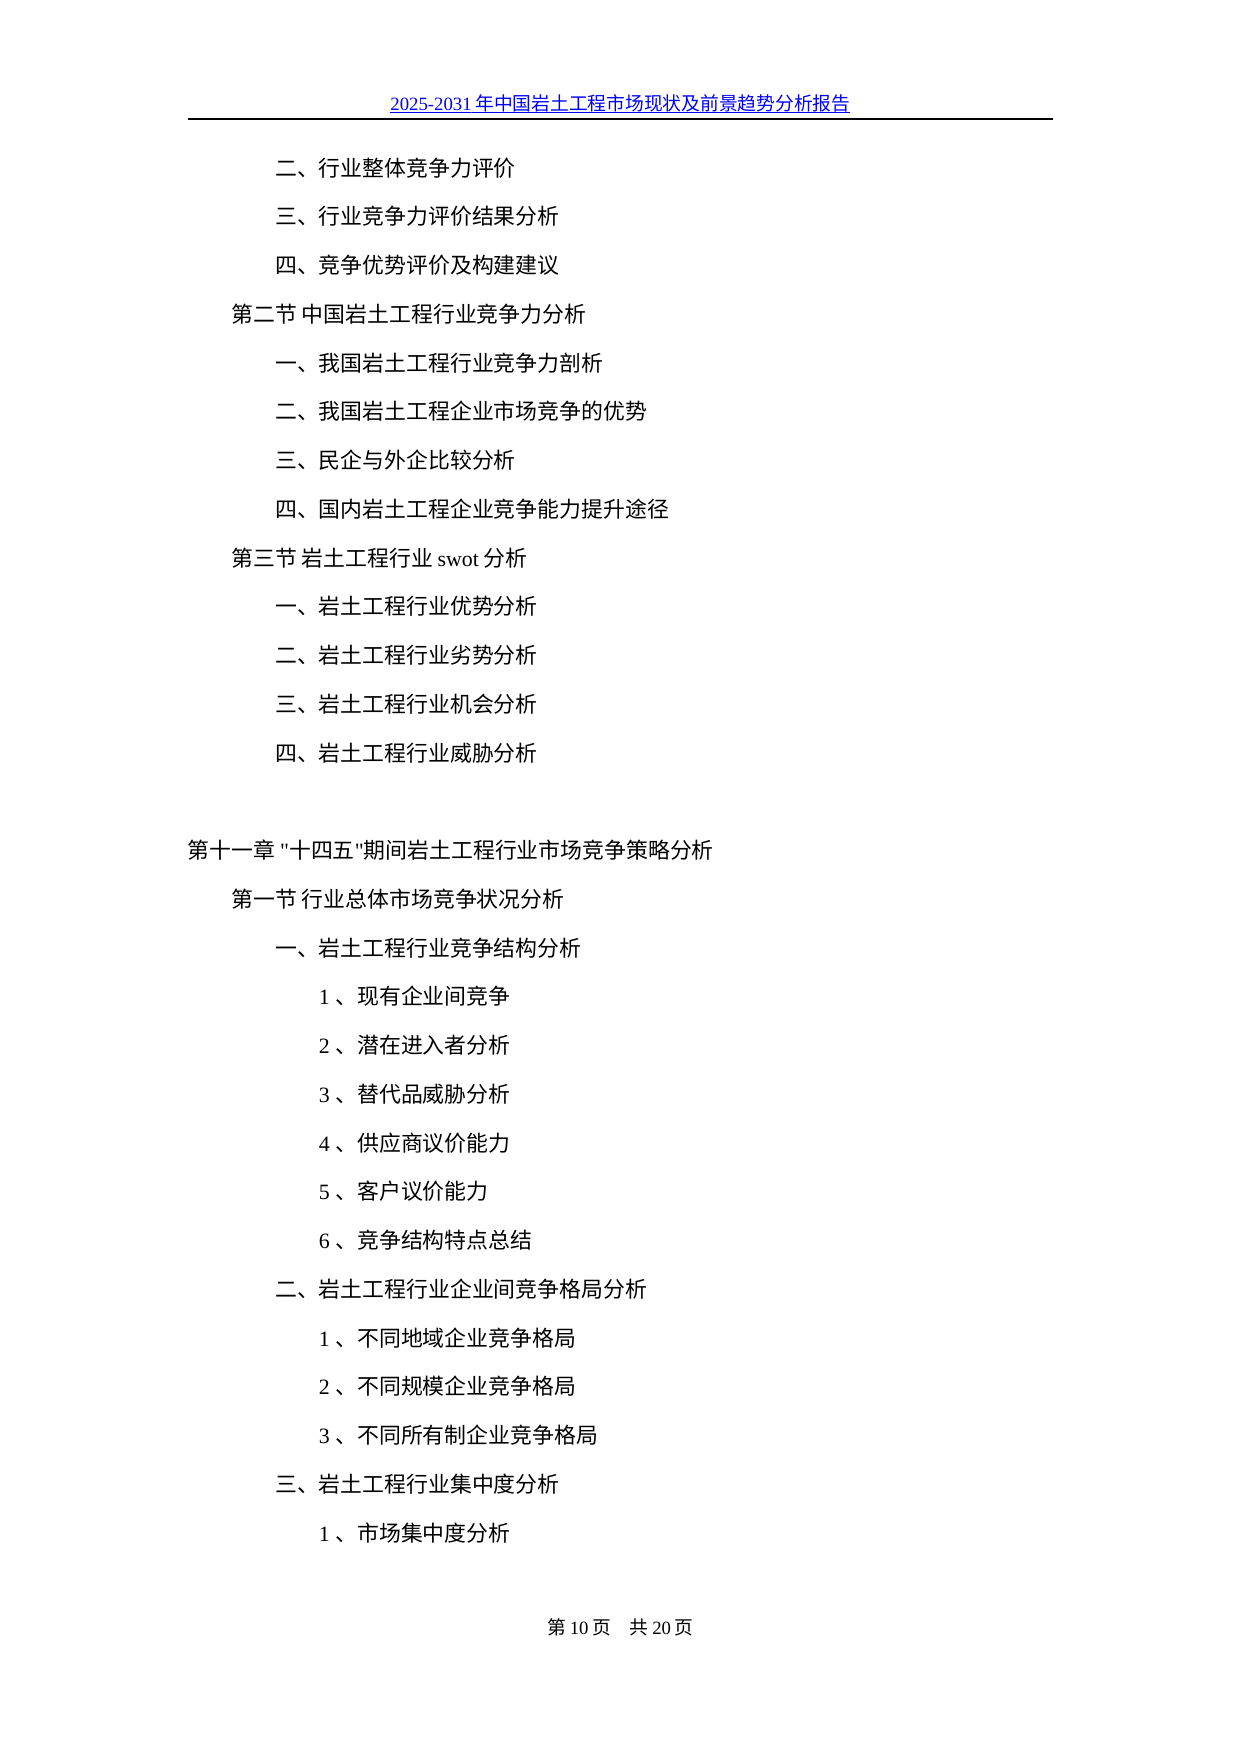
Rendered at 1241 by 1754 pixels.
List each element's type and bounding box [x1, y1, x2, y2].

text [187, 150, 1053, 1548]
